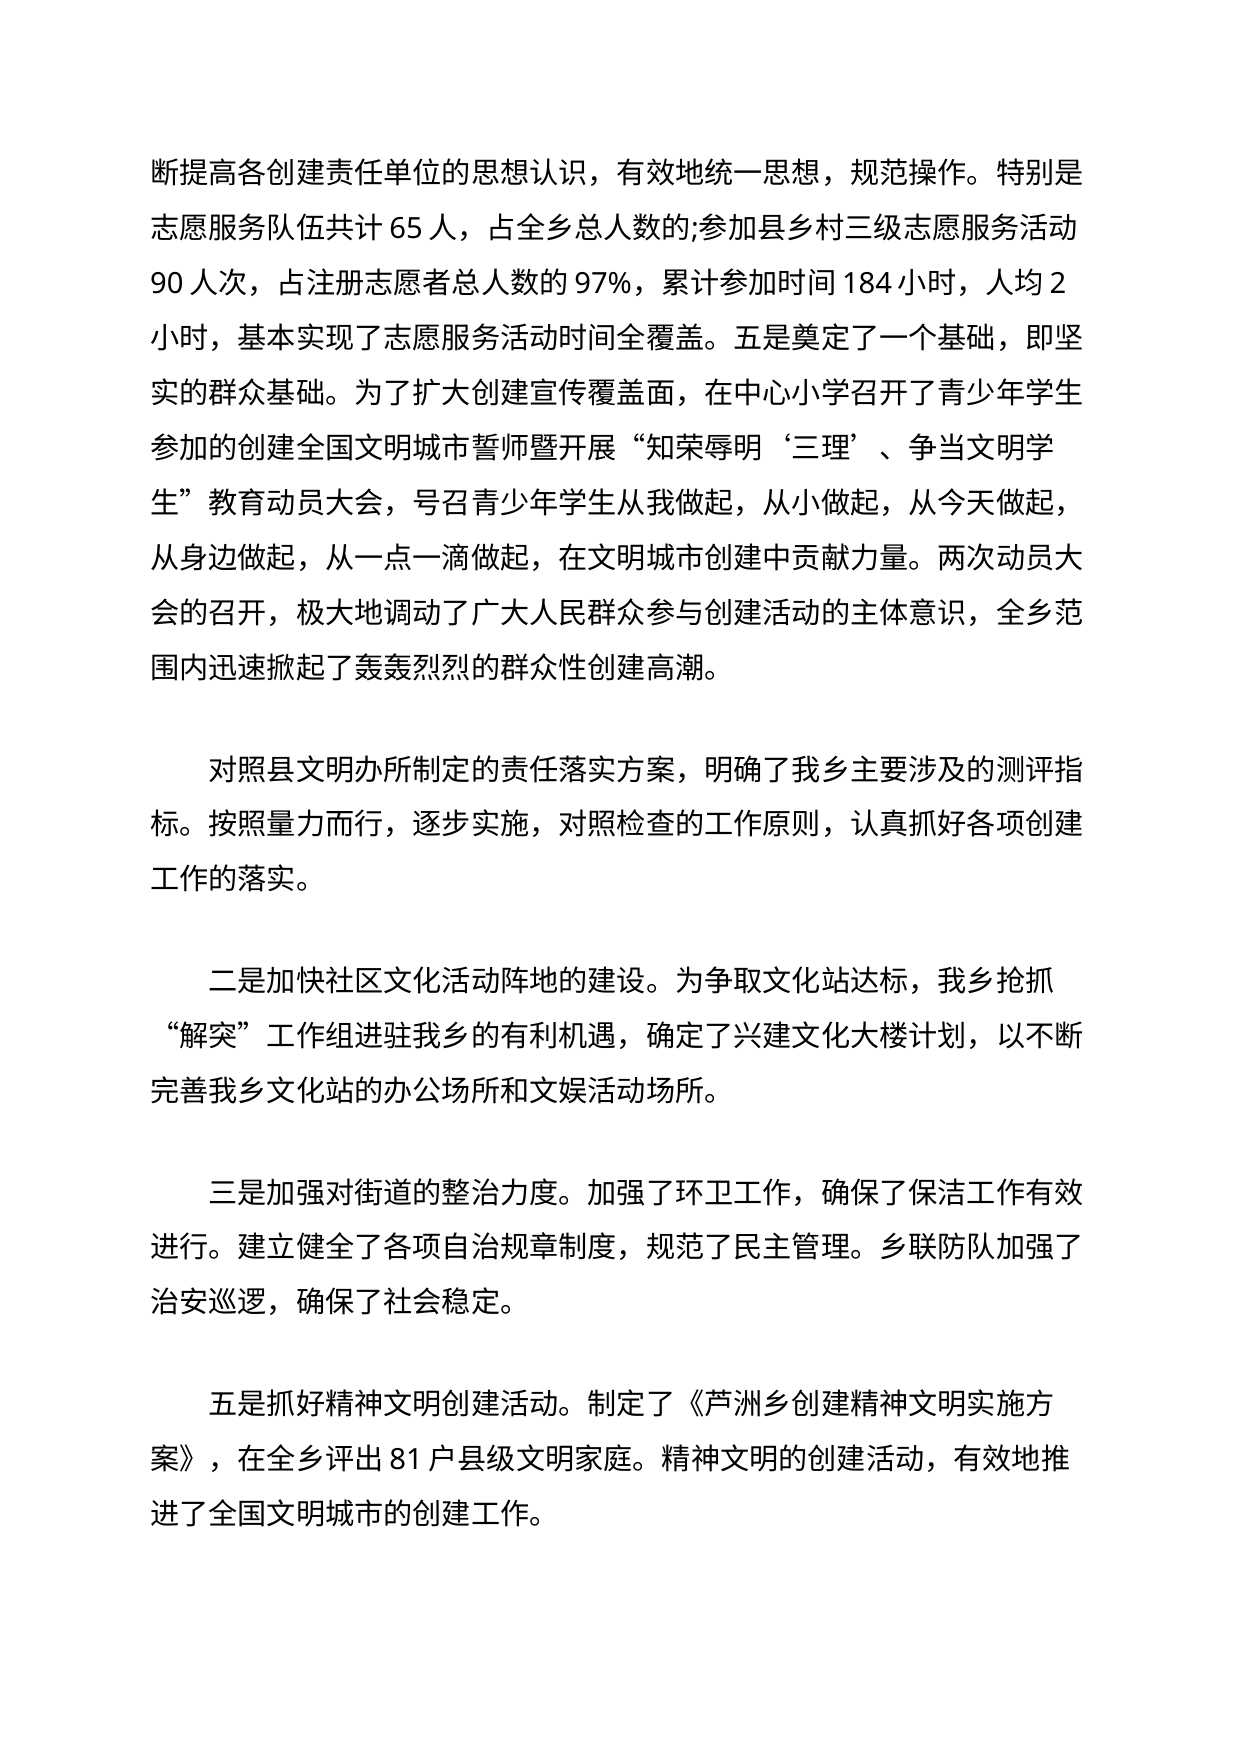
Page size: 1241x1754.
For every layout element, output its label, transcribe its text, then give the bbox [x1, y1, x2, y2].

text 三是加强对街道的整治力度。加强了环卫工作，确保了保洁工作有效进行。建立健全了各项自治规章制度，规范了民主管理。乡联防队加强了治安巡逻，确保了社会稳定。 [150, 1169, 1090, 1321]
text 二是加快社区文化活动阵地的建设。为争取文化站达标，我乡抢抓“解突”工作组进驻我乡的有利机遇，确定了兴建文化大楼计划，以不断完善我乡文化站的办公场所和文娱活动场所。 [150, 958, 1090, 1110]
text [150, 150, 1090, 687]
text 对照县文明办所制定的责任落实方案，明确了我乡主要涉及的测评指标。按照量力而行，逐步实施，对照检查的工作原则，认真抓好各项创建工作的落实。 [150, 746, 1090, 898]
text 五是抓好精神文明创建活动。制定了《芦洲乡创建精神文明实施方案》，在全乡评出81户县级文明家庭。精神文明的创建活动，有效地推进了全国文明城市的创建工作。 [150, 1381, 1090, 1533]
